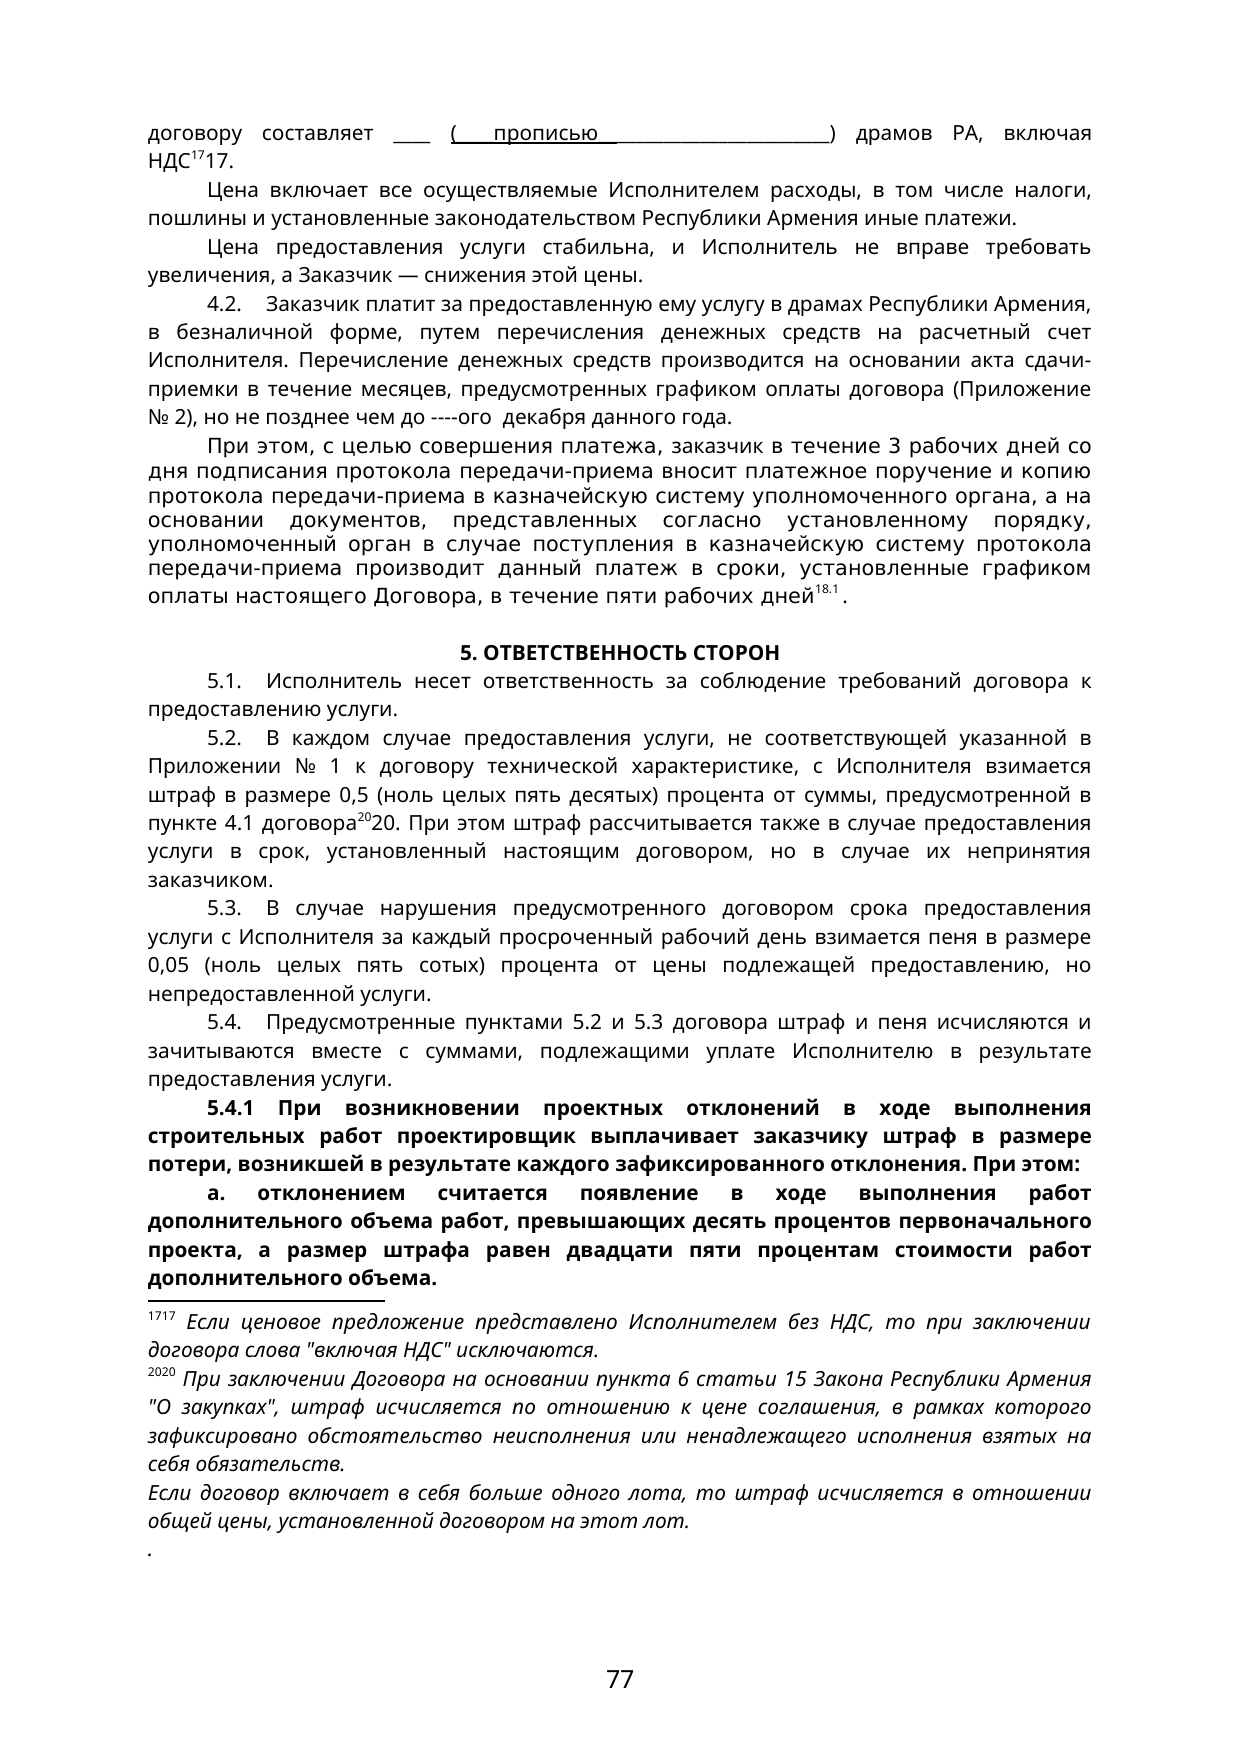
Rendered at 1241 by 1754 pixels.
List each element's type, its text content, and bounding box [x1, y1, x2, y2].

text Цена предоставления услуги стабильна, и Исполнитель не вправе требовать увеличения, а Заказчик — снижения этой цены. [148, 232, 1092, 289]
text При этом, с целью совершения платежа, заказчик в течение 3 рабочих дней со дня подписания протокола передачи-приема вносит платежное поручение и копию протокола передачи-приема в казначейскую систему уполномоченного органа, а на основании документов, представленных согласно установленному порядку, уполномоченный орган в случае поступления в казначейскую систему протокола передачи-приема производит данный платеж в сроки, установленные графиком օплаты настоящего Договора, в течение пяти рабочих дней18.1 . [148, 431, 1092, 609]
text Цена включает все осуществляемые Исполнителем расходы, в том числе налоги, пошлины и установленные законодательством Республики Армения иные платежи. [148, 175, 1092, 232]
text 4.2. Заказчик платит за предоставленную ему услугу в драмах Республики Армения, в безналичной форме, путем перечисления денежных средств на расчетный счет Исполнителя. Перечисление денежных средств производится на основании акта сдачи-приемки в течение месяцев, предусмотренных графиком оплаты договора (Приложение № 2), но не позднее чем до ----ого декабря данного года. [148, 289, 1092, 431]
text 5.2. В каждом случае предоставления услуги, не соответствующей указанной в Приложении № 1 к договору технической характеристике, с Исполнителя взимается штраф в размере 0,5 (ноль целых пять десятых) процента от суммы, предусмотренной в пункте 4.1 договора20. При этом штраф рассчитывается также в случае предоставления услуги в срок, установленный настоящим договором, но в случае их непринятия заказчиком. [148, 723, 1092, 893]
text 5.4. Предусмотренные пунктами 5.2 и 5.3 договора штраф и пеня исчисляются и зачитываются вместе с суммами, подлежащими уплате Исполнителю в результате предоставления услуги. [148, 1007, 1092, 1093]
text 5. ОТВЕТСТВЕННОСТЬ СТОРОН [148, 638, 1092, 666]
text 5.4.1 При возникновении проектных отклонений в ходе выполнения строительных работ проектировщик выплачивает заказчику штраф в размере потери, возникшей в результате каждого зафиксированного отклонения. При этом: [148, 1093, 1092, 1178]
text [148, 118, 1092, 175]
text 5.3. В случае нарушения предусмотренного договором срока предоставления услуги с Исполнителя за каждый просроченный рабочий день взимается пеня в размере 0,05 (ноль целых пять сотых) процента от цены подлежащей предоставлению, но непредоставленной услуги. [148, 893, 1092, 1007]
text a. отклонением считается появление в ходе выполнения работ дополнительного объема работ, превышающих десять процентов первоначального проекта, а размер штрафа равен двадцати пяти процентам стоимости работ дополнительного объема. [148, 1178, 1092, 1292]
text 5.1. Исполнитель несет ответственность за соблюдение требований договора к предоставлению услуги. [148, 666, 1092, 723]
